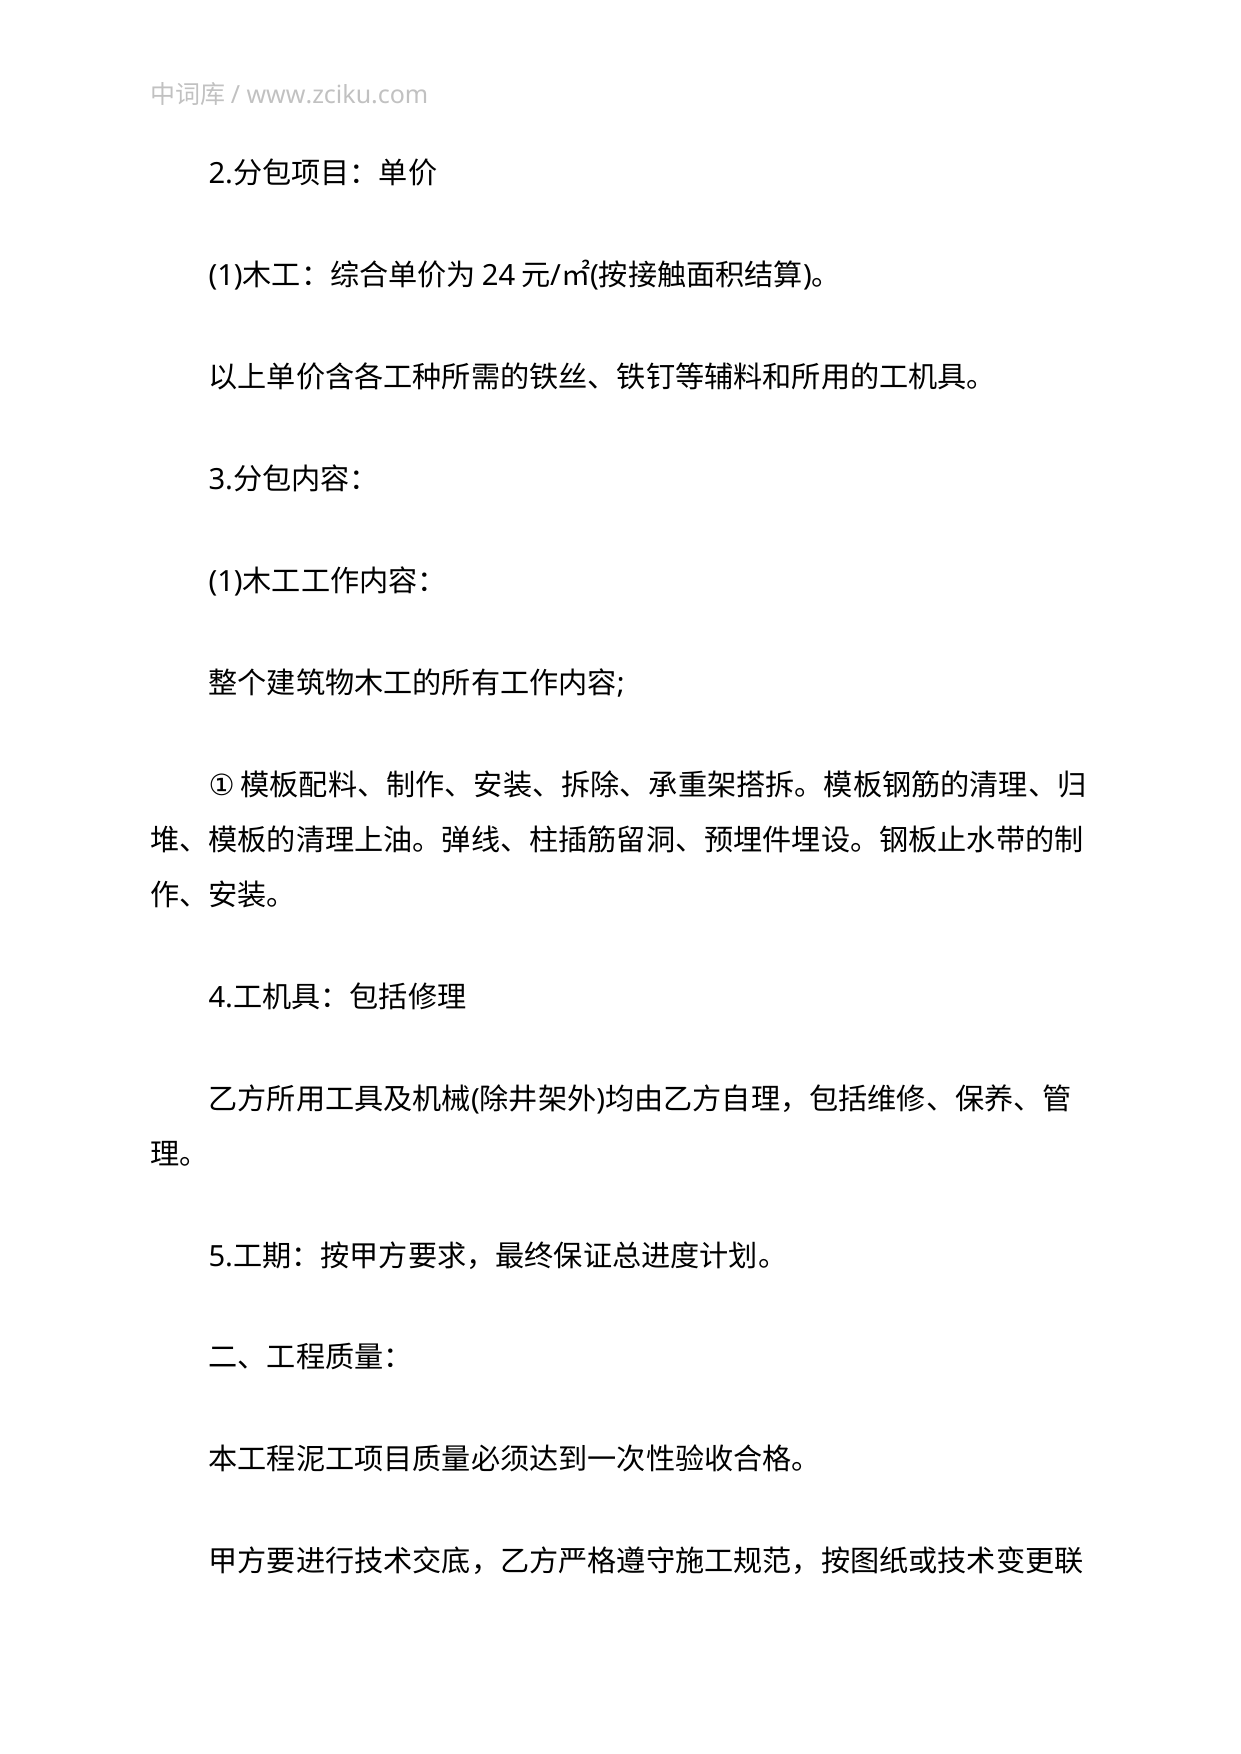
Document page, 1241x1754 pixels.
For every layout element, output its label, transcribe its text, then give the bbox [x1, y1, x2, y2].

text 整个建筑物木工的所有工作内容; [150, 660, 1090, 702]
text 2.分包项目：单价 [150, 150, 1090, 192]
text 4.工机具：包括修理 [150, 973, 1090, 1016]
text 5.工期：按甲方要求，最终保证总进度计划。 [150, 1232, 1090, 1274]
text 以上单价含各工种所需的铁丝、铁钉等辅料和所用的工机具。 [150, 354, 1090, 396]
text ①模板配料、制作、安装、拆除、承重架搭拆。模板钢筋的清理、归堆、模板的清理上油。弹线、柱插筋留洞、预埋件埋设。钢板止水带的制作、安装。 [150, 762, 1090, 914]
text (1)木工：综合单价为24元/㎡(按接触面积结算)。 [150, 252, 1090, 294]
text 3.分包内容： [150, 456, 1090, 498]
text 本工程泥工项目质量必须达到一次性验收合格。 [150, 1436, 1090, 1478]
text 乙方所用工具及机械(除井架外)均由乙方自理，包括维修、保养、管理。 [150, 1075, 1090, 1173]
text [150, 1538, 1090, 1580]
text 二、工程质量： [150, 1334, 1090, 1376]
text (1)木工工作内容： [150, 558, 1090, 600]
